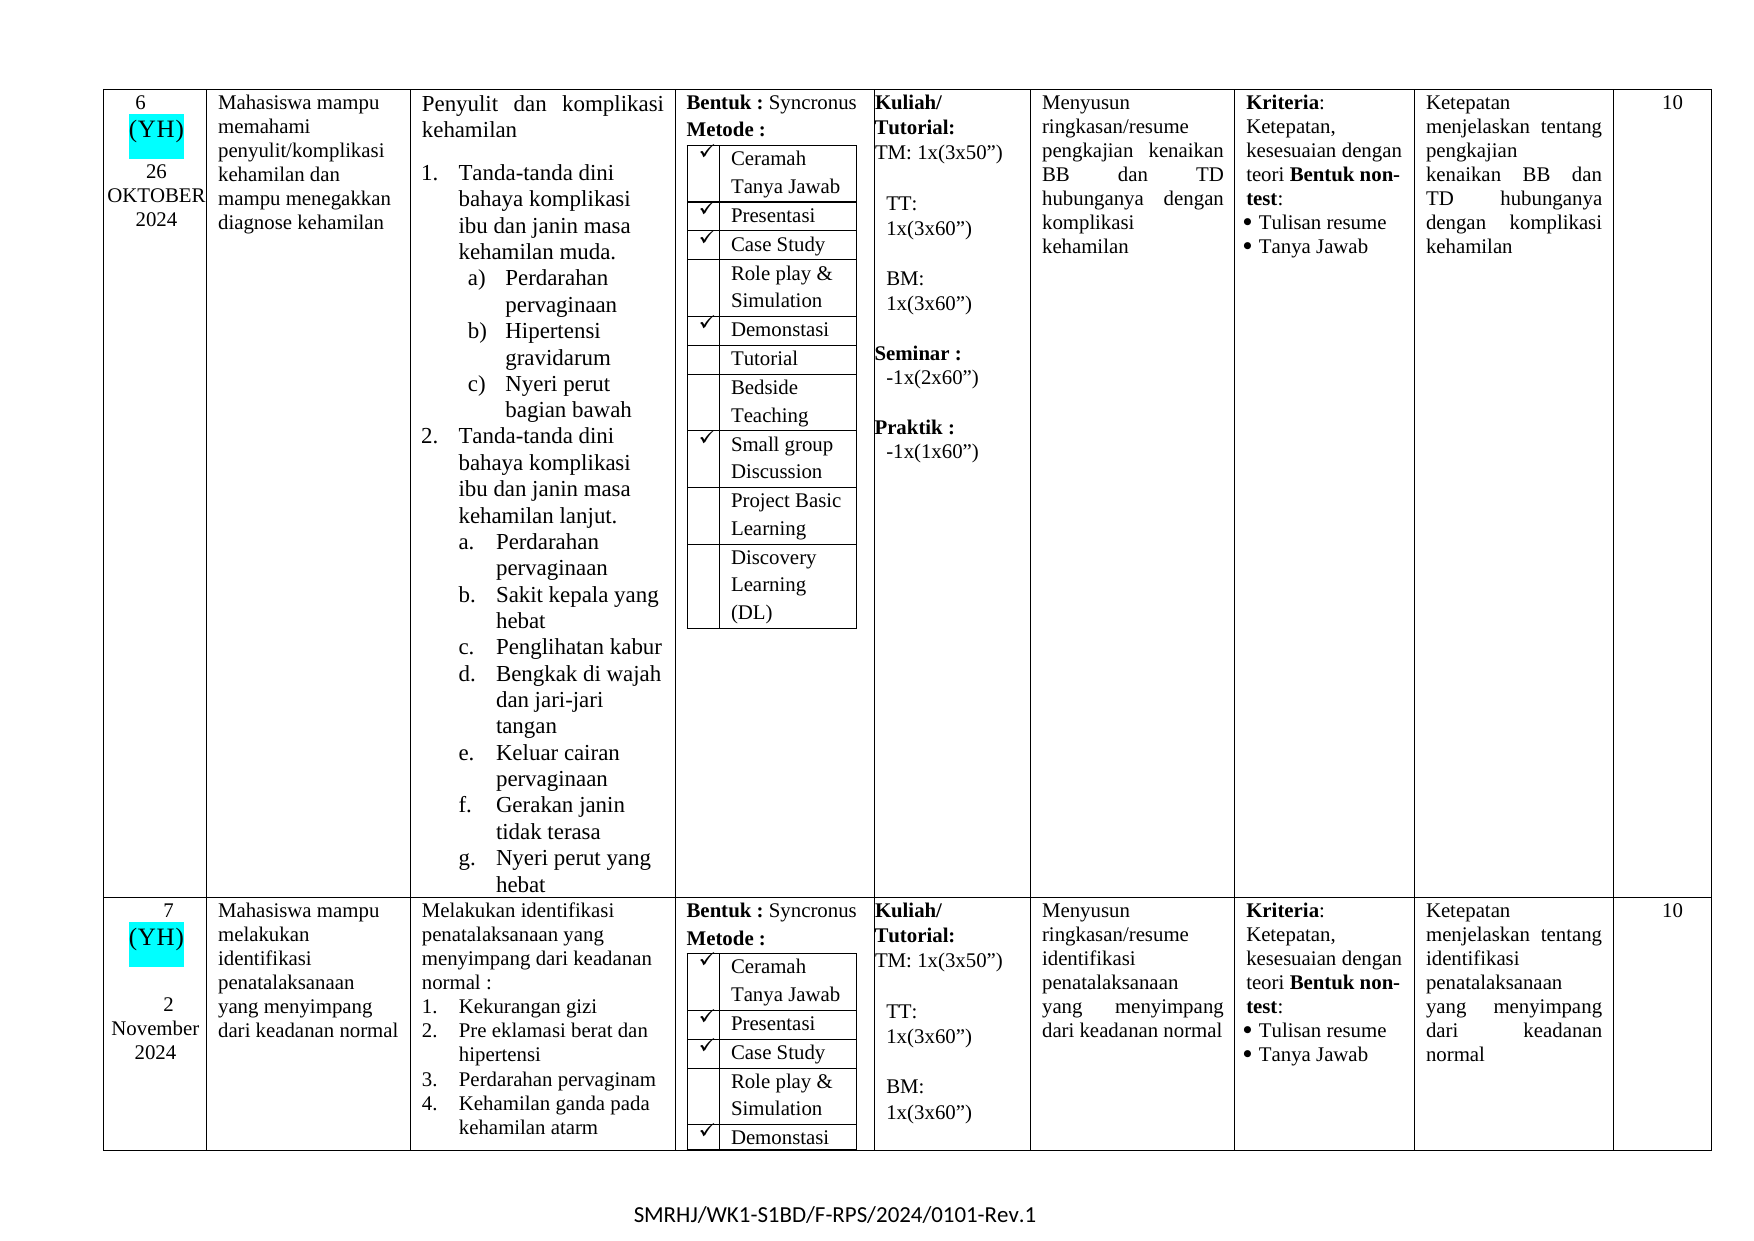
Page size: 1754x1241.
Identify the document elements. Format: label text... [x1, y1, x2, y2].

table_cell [875, 898, 1030, 1150]
table_cell 6 (YH) 26 OKTOBER 2024 [104, 90, 206, 897]
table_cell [207, 898, 410, 1150]
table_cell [676, 898, 874, 1150]
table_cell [1031, 898, 1234, 1150]
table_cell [1415, 898, 1613, 1150]
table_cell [1235, 898, 1414, 1150]
table_cell 10 [1614, 90, 1711, 897]
table_cell Kriteria: Ketepatan, kesesuaian dengan teori Bentuk non-test: Tulisan resume Tanya Jawab [1235, 90, 1414, 897]
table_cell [411, 898, 675, 1150]
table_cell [875, 90, 1030, 897]
table_cell Menyusun ringkasan/resume pengkajian kenaikan BB dan TD hubunganya dengan komplikasi kehamilan [1031, 90, 1234, 897]
table_cell 10 [1614, 898, 1711, 1150]
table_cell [104, 898, 206, 1150]
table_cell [676, 90, 874, 897]
table_cell Ketepatan menjelaskan tentang pengkajian kenaikan BB dan TD hubunganya dengan komplikasi kehamilan [1415, 90, 1613, 897]
table_cell Mahasiswa mampu memahami penyulit/komplikasi kehamilan dan mampu menegakkan diagnose kehamilan [207, 90, 410, 897]
table_cell Penyulit dan komplikasi kehamilan Tanda-tanda dini bahaya komplikasi ibu dan janin masa kehamilan muda. Perdarahan pervaginaan Hipertensi gravidarum Nyeri perut bagian bawah Tanda-tanda dini bahaya komplikasi ibu dan janin masa kehamilan lanjut. Perdarahan pervaginaan Sakit kepala yang hebat Penglihatan kabur Bengkak di wajah dan jari-jari tangan Keluar cairan pervaginaan Gerakan janin tidak terasa Nyeri perut yang hebat [411, 90, 675, 897]
